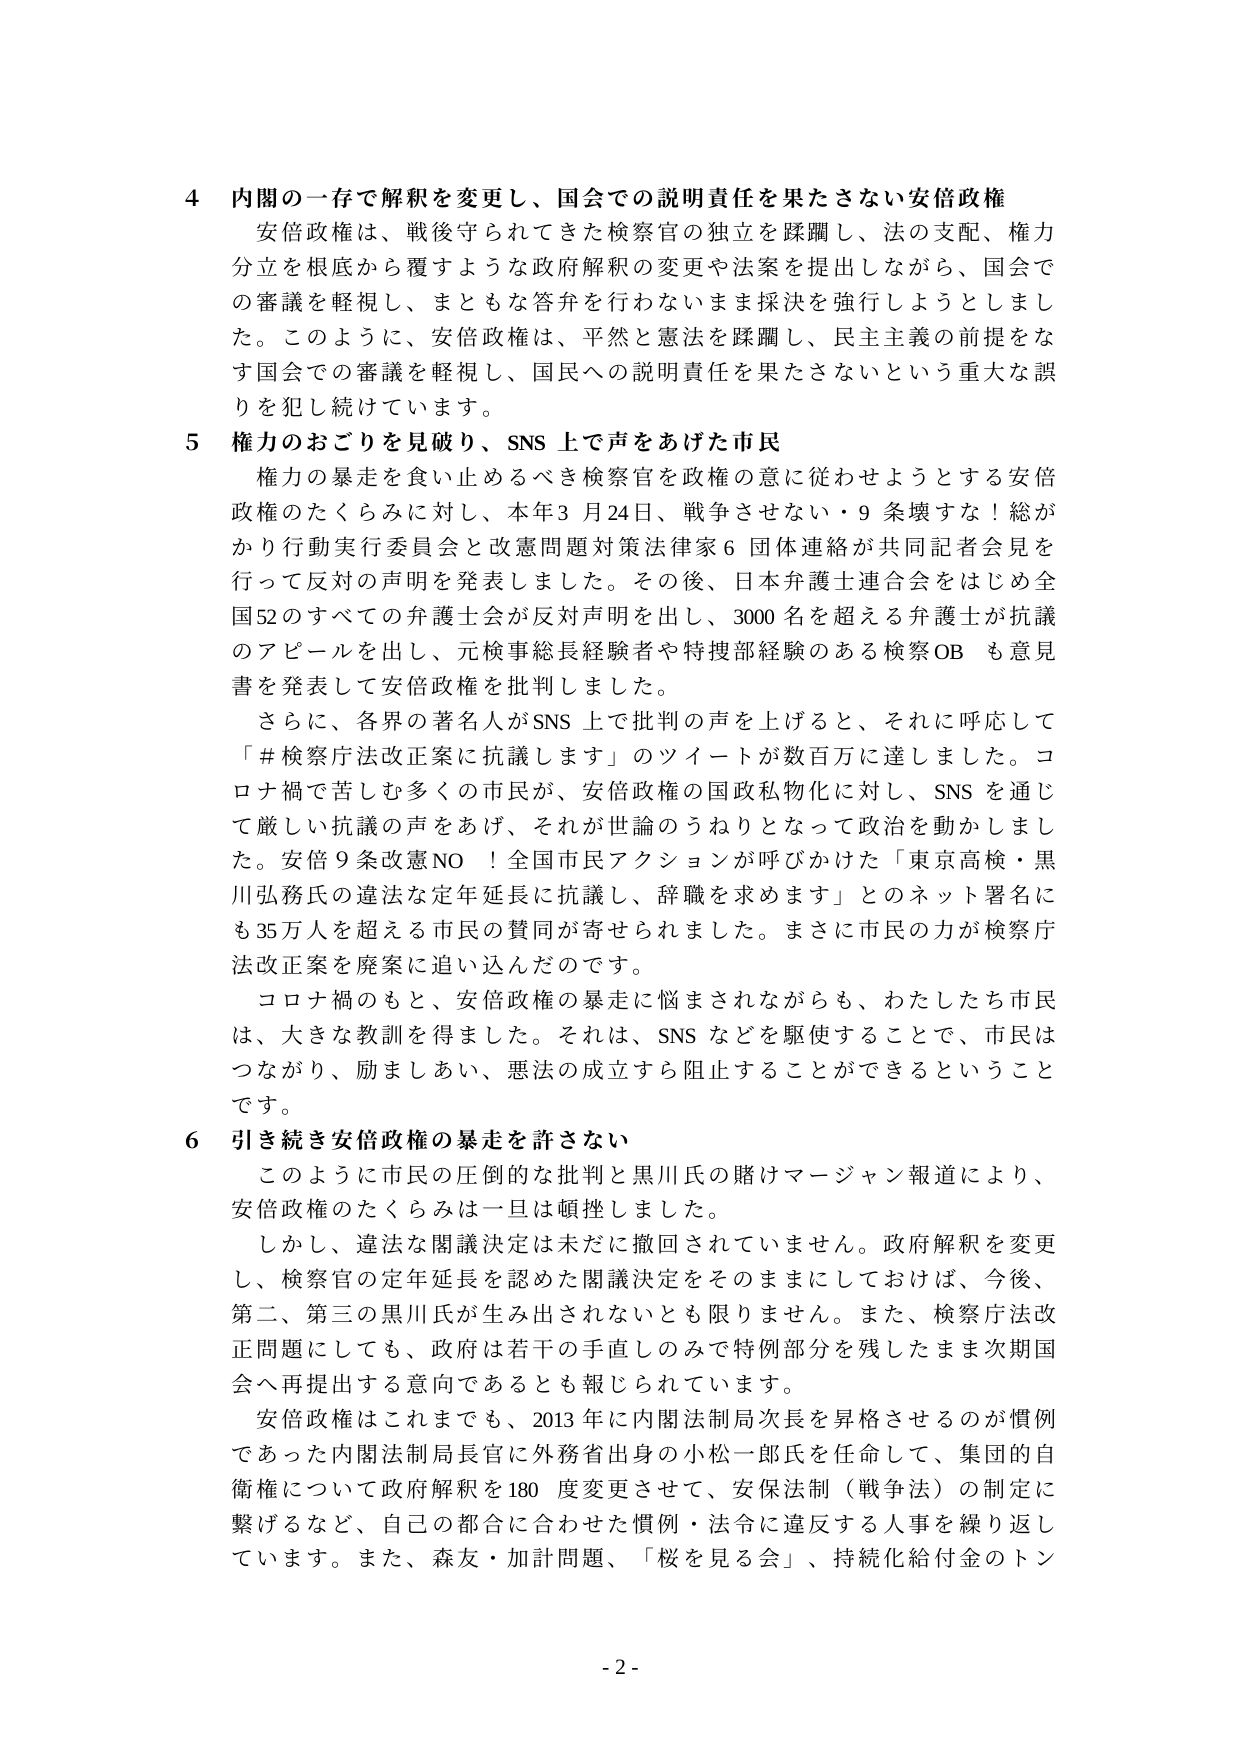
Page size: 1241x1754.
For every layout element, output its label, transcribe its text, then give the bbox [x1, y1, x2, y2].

text ４ 内閣の一存で解釈を変更し、国会での説明責任を果たさない安倍政権 [181, 179, 1059, 214]
text さらに、各界の著名人がSNS上で批判の声を上げると、それに呼応して「＃検察庁法改正案に抗議します」のツイートが数百万に達しました。コロナ禍で苦しむ多くの市民が、安倍政権の国政私物化に対し、SNSを通じて厳しい抗議の声をあげ、それが世論のうねりとなって政治を動かしました。安倍９条改憲NO！全国市民アクションが呼びかけた「東京高検・黒川弘務氏の違法な定年延長に抗議し、辞職を求めます」とのネット署名にも35万人を超える市民の賛同が寄せられました。まさに市民の力が検察庁法改正案を廃案に追い込んだのです。 [224, 702, 1059, 982]
text このように市民の圧倒的な批判と黒川氏の賭けマージャン報道により、安倍政権のたくらみは一旦は頓挫しました。 [224, 1156, 1059, 1226]
text 権力の暴走を食い止めるべき検察官を政権の意に従わせようとする安倍政権のたくらみに対し、本年3月24日、戦争させない・9条壊すな！総がかり行動実行委員会と改憲問題対策法律家6団体連絡が共同記者会見を行って反対の声明を発表しました。その後、日本弁護士連合会をはじめ全国52のすべての弁護士会が反対声明を出し、3000名を超える弁護士が抗議のアピールを出し、元検事総長経験者や特捜部経験のある検察OBも意見書を発表して安倍政権を批判しました。 [224, 458, 1059, 702]
text しかし、違法な閣議決定は未だに撤回されていません。政府解釈を変更し、検察官の定年延長を認めた閣議決定をそのままにしておけば、今後、第二、第三の黒川氏が生み出されないとも限りません。また、検察庁法改正問題にしても、政府は若干の手直しのみで特例部分を残したまま次期国会へ再提出する意向であるとも報じられています。 [225, 1226, 1059, 1400]
text コロナ禍のもと、安倍政権の暴走に悩まされながらも、わたしたち市民は、大きな教訓を得ました。それは、SNSなどを駆使することで、市民はつながり、励ましあい、悪法の成立すら阻止することができるということです。 [225, 982, 1059, 1121]
text 安倍政権は、戦後守られてきた検察官の独立を蹂躙し、法の支配、権力分立を根底から覆すような政府解釈の変更や法案を提出しながら、国会での審議を軽視し、まともな答弁を行わないまま採決を強行しようとしました。このように、安倍政権は、平然と憲法を蹂躙し、民主主義の前提をなす国会での審議を軽視し、国民への説明責任を果たさないという重大な誤りを犯し続けています。 [225, 214, 1059, 423]
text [225, 1400, 1059, 1575]
text ６ 引き続き安倍政権の暴走を許さない [181, 1121, 1059, 1156]
text ５ 権力のおごりを見破り、SNS上で声をあげた市民 [181, 423, 1059, 458]
